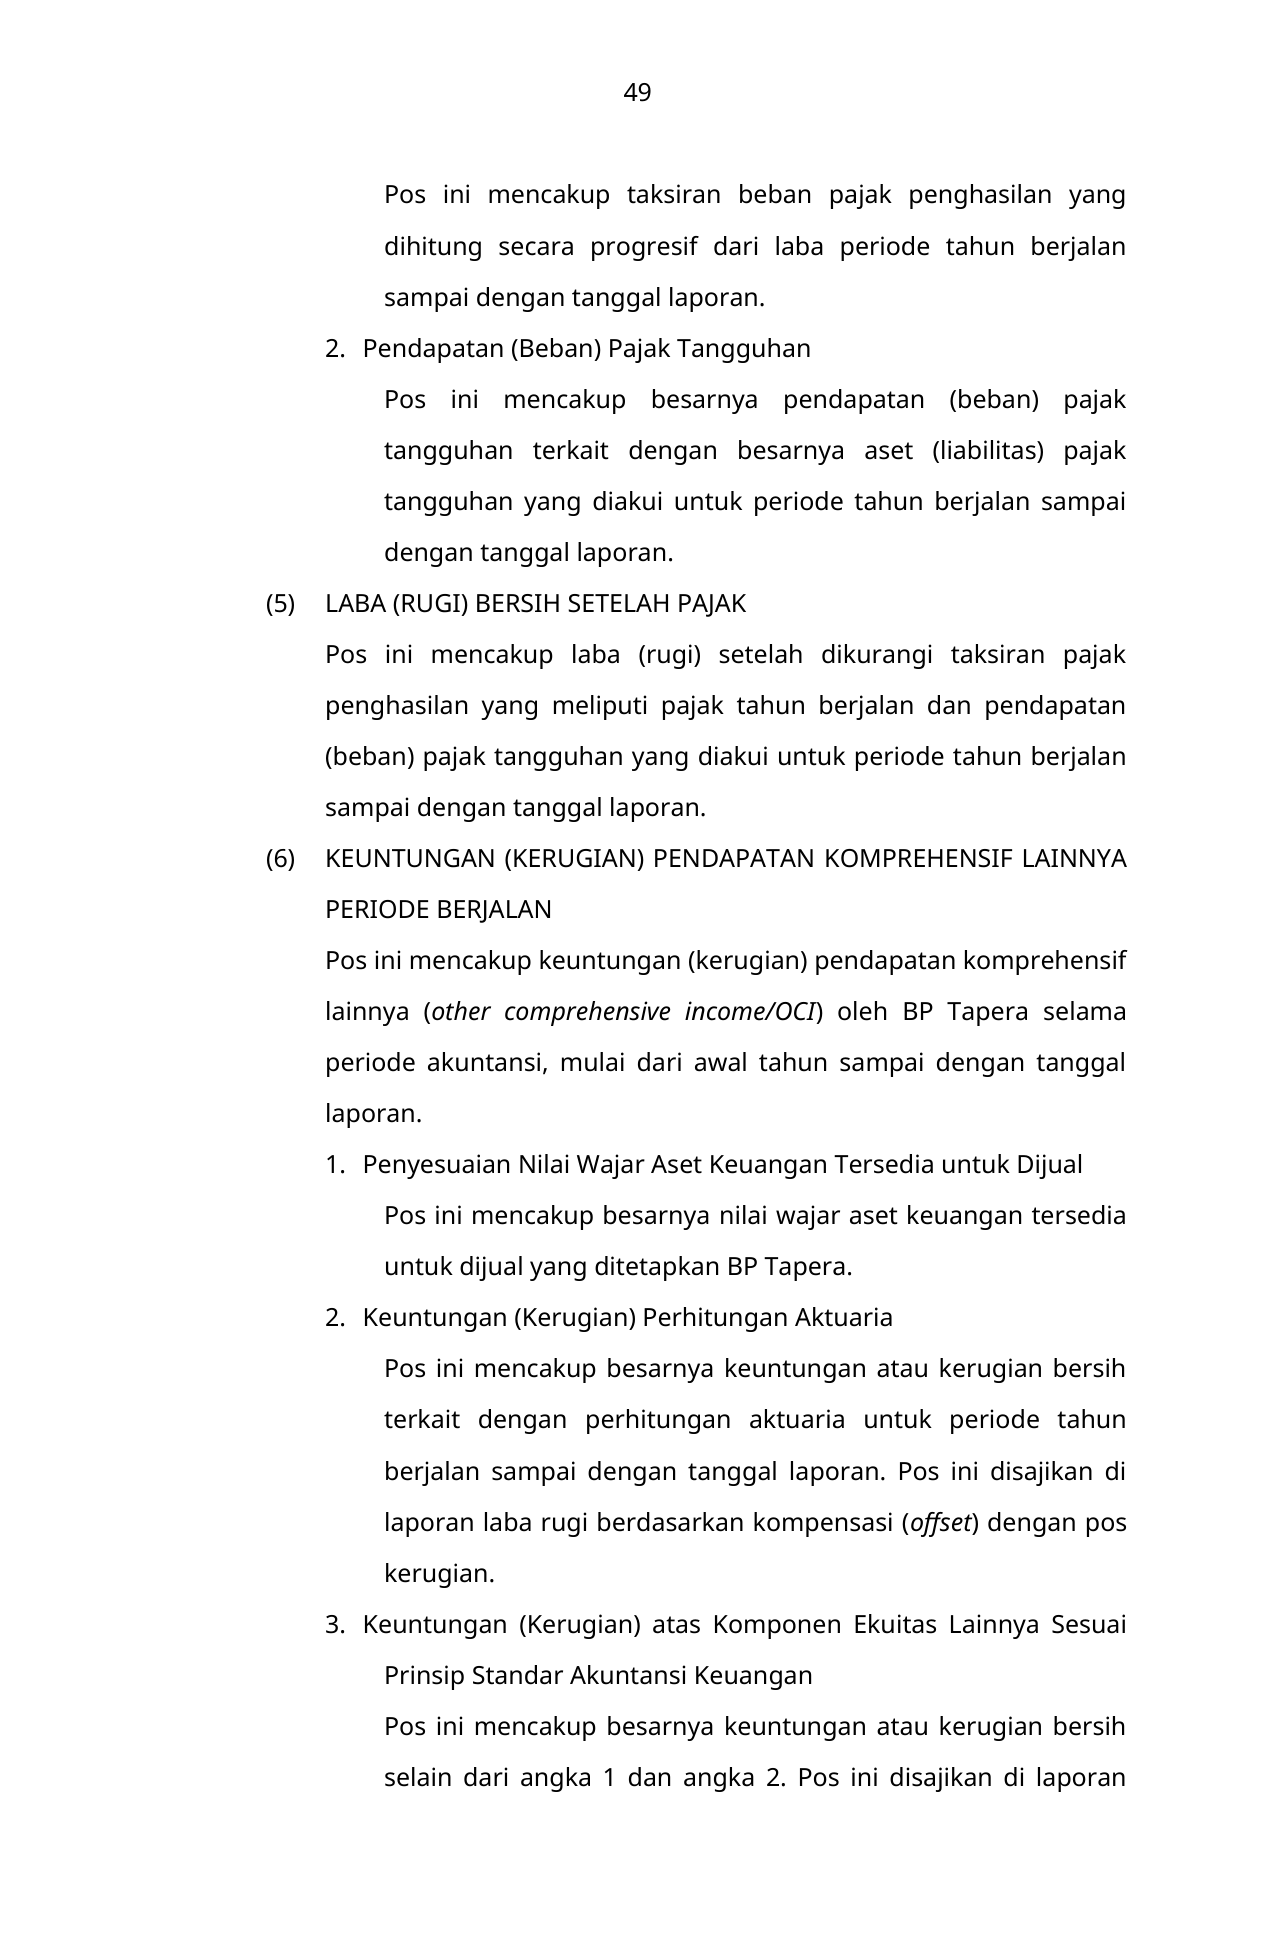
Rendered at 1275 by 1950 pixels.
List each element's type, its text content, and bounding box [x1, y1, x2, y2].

list KEUNTUNGAN (KERUGIAN) PENDAPATAN KOMPREHENSIF LAINNYA PERIODE BERJALAN [266, 841, 1127, 926]
list Penyesuaian Nilai Wajar Aset Keuangan Tersedia untuk Dijual [325, 1147, 1127, 1181]
text Pos ini mencakup taksiran beban pajak penghasilan yang dihitung secara progresif dari laba periode tahun berjalan sampai dengan tanggal laporan. [384, 177, 1127, 313]
text Pos ini mencakup laba (rugi) setelah dikurangi taksiran pajak penghasilan yang meliputi pajak tahun berjalan dan pendapatan (beban) pajak tangguhan yang diakui untuk periode tahun berjalan sampai dengan tanggal laporan. [325, 637, 1127, 824]
text Pos ini mencakup besarnya nilai wajar aset keuangan tersedia untuk dijual yang ditetapkan BP Tapera. [384, 1198, 1127, 1283]
list Pendapatan (Beban) Pajak Tangguhan [325, 330, 1127, 364]
text Pos ini mencakup besarnya pendapatan (beban) pajak tangguhan terkait dengan besarnya aset (liabilitas) pajak tangguhan yang diakui untuk periode tahun berjalan sampai dengan tanggal laporan. [384, 381, 1127, 568]
list LABA (RUGI) BERSIH SETELAH PAJAK [266, 586, 1127, 619]
list Keuntungan (Kerugian) Perhitungan Aktuaria [325, 1300, 1127, 1334]
list Keuntungan (Kerugian) atas Komponen Ekuitas Lainnya Sesuai Prinsip Standar Akuntansi Keuangan [325, 1606, 1127, 1691]
subtitle Pos ini mencakup keuntungan (kerugian) pendapatan komprehensif lainnya (other comprehensive income/OCI) oleh BP Tapera selama periode akuntansi, mulai dari awal tahun sampai dengan tanggal laporan. [325, 943, 1127, 1130]
text Pos ini mencakup besarnya keuntungan atau kerugian bersih terkait dengan perhitungan aktuaria untuk periode tahun berjalan sampai dengan tanggal laporan. Pos ini disajikan di laporan laba rugi berdasarkan kompensasi (offset) dengan pos kerugian. [384, 1351, 1127, 1589]
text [384, 1708, 1127, 1793]
